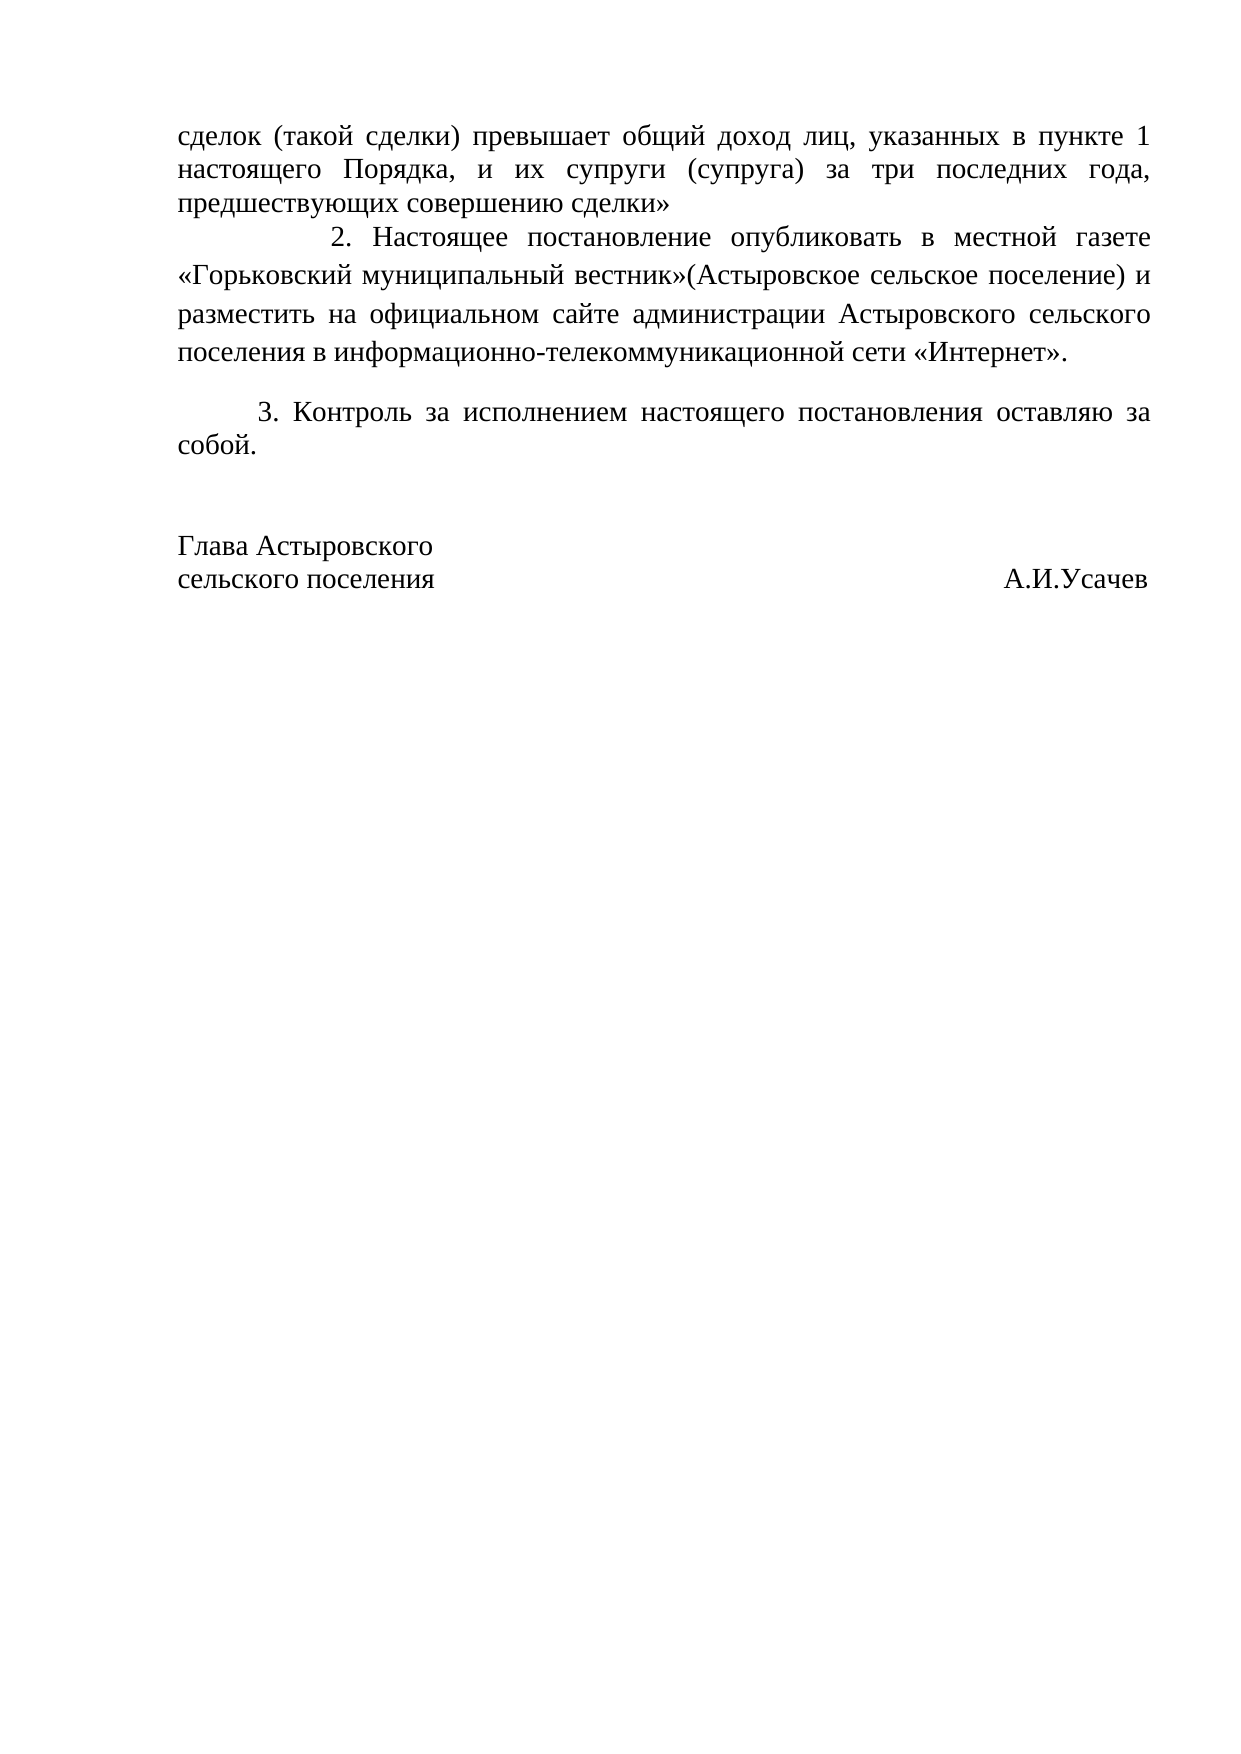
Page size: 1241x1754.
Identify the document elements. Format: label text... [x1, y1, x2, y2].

text Глава Астыровского [177, 528, 1152, 561]
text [177, 118, 1152, 219]
text 2. Настоящее постановление опубликовать в местной газете «Горьковский муниципальный вестник»(Астыровское сельское поселение) и разместить на официальном сайте администрации Астыровского сельского поселения в информационно-телекоммуникационной сети «Интернет». [177, 219, 1152, 368]
text сельского поселения А.И.Усачев [177, 561, 1152, 595]
list 3. Контроль за исполнением настоящего постановления оставляю за собой. [177, 394, 1152, 461]
